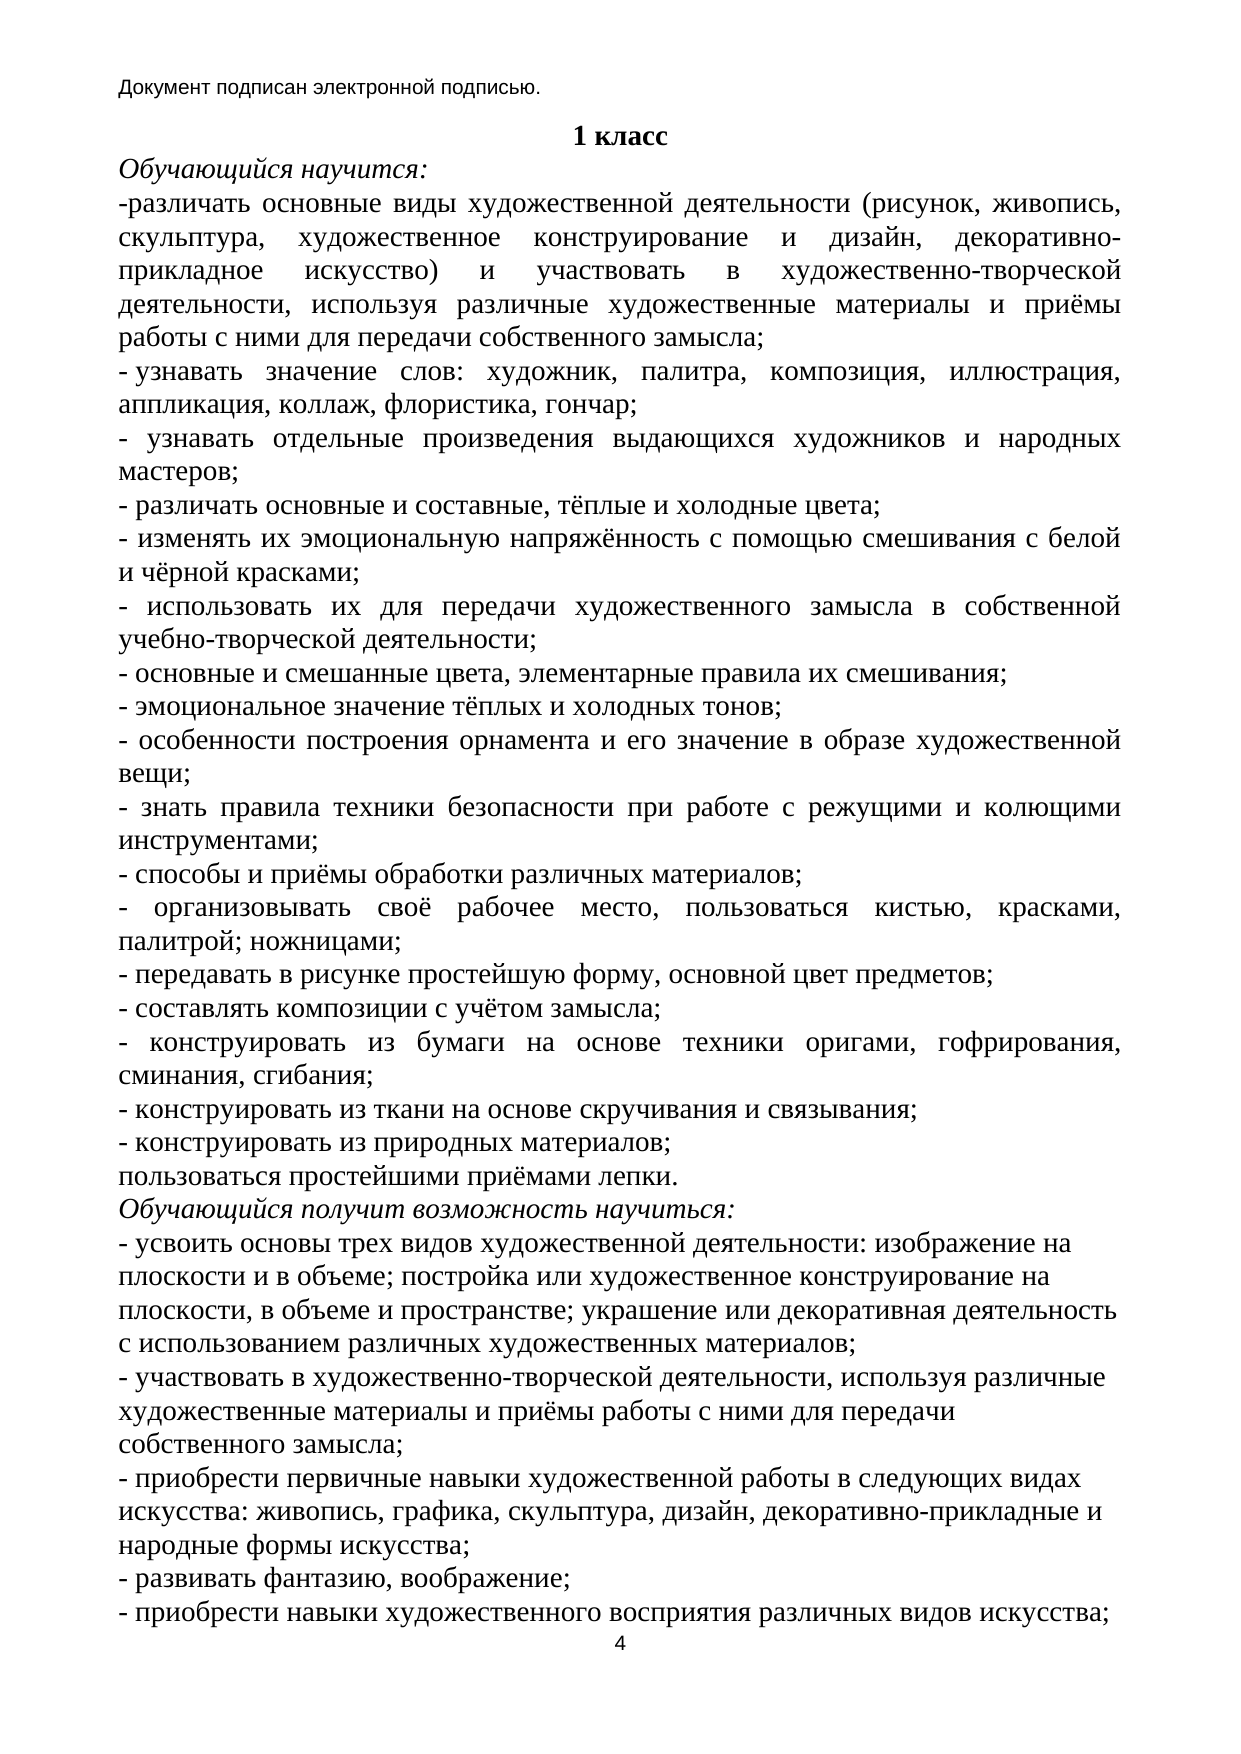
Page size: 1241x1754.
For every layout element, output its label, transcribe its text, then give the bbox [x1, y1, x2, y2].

text - конструировать из бумаги на основе техники оригами, гофрирования, сминания, сгибания; [118, 1024, 1122, 1091]
text - усвоить основы трех видов художественной деятельности: изображение на плоскости и в объеме; постройка или художественное конструирование на плоскости, в объеме и пространстве; украшение или декоративная деятельность с использованием различных художественных материалов; [118, 1225, 1122, 1359]
text 1 класс [118, 118, 1122, 152]
text Обучающийся научится: [118, 152, 1122, 185]
text - использовать их для передачи художественного замысла в собственной учебно-творческой деятельности; [118, 588, 1122, 655]
text - эмоциональное значение тёплых и холодных тонов; [118, 688, 1122, 722]
text Обучающийся получит возможность научиться: [118, 1191, 1122, 1225]
text - узнавать значение слов: художник, палитра, композиция, иллюстрация, аппликация, коллаж, флористика, гончар; [118, 353, 1122, 420]
text - развивать фантазию, воображение; [118, 1560, 1122, 1594]
text - основные и смешанные цвета, элементарные правила их смешивания; [118, 655, 1122, 688]
text - способы и приёмы обработки различных материалов; [118, 856, 1122, 889]
text - узнавать отдельные произведения выдающихся художников и народных мастеров; [118, 420, 1122, 487]
text - приобрести навыки художественного восприятия различных видов искусства; [118, 1594, 1122, 1627]
text - конструировать из ткани на основе скручивания и связывания; [118, 1091, 1122, 1124]
text - изменять их эмоциональную напряжённость с помощью смешивания с белой и чёрной красками; [118, 521, 1122, 588]
text - передавать в рисунке простейшую форму, основной цвет предметов; [118, 957, 1122, 990]
text - составлять композиции с учётом замысла; [118, 990, 1122, 1024]
text - особенности построения орнамента и его значение в образе художественной вещи; [118, 722, 1122, 789]
text - организовывать своё рабочее место, пользоваться кистью, красками, палитрой; ножницами; [118, 889, 1122, 957]
text -различать основные виды художественной деятельности (рисунок, живопись, скульптура, художественное конструирование и дизайн, декоративно-прикладное искусство) и участвовать в художественно-творческой деятельности, используя различные художественные материалы и приёмы работы с ними для передачи собственного замысла; [118, 185, 1122, 353]
text - знать правила техники безопасности при работе с режущими и колющими инструментами; [118, 789, 1122, 856]
text - различать основные и составные, тёплые и холодные цвета; [118, 487, 1122, 521]
text - приобрести первичные навыки художественной работы в следующих видах искусства: живопись, графика, скульптура, дизайн, декоративно-прикладные и народные формы искусства; [118, 1460, 1122, 1560]
text - конструировать из природных материалов; [118, 1124, 1122, 1158]
text - участвовать в художественно-творческой деятельности, используя различные художественные материалы и приёмы работы с ними для передачи собственного замысла; [118, 1359, 1122, 1460]
text пользоваться простейшими приёмами лепки. [118, 1158, 1122, 1191]
